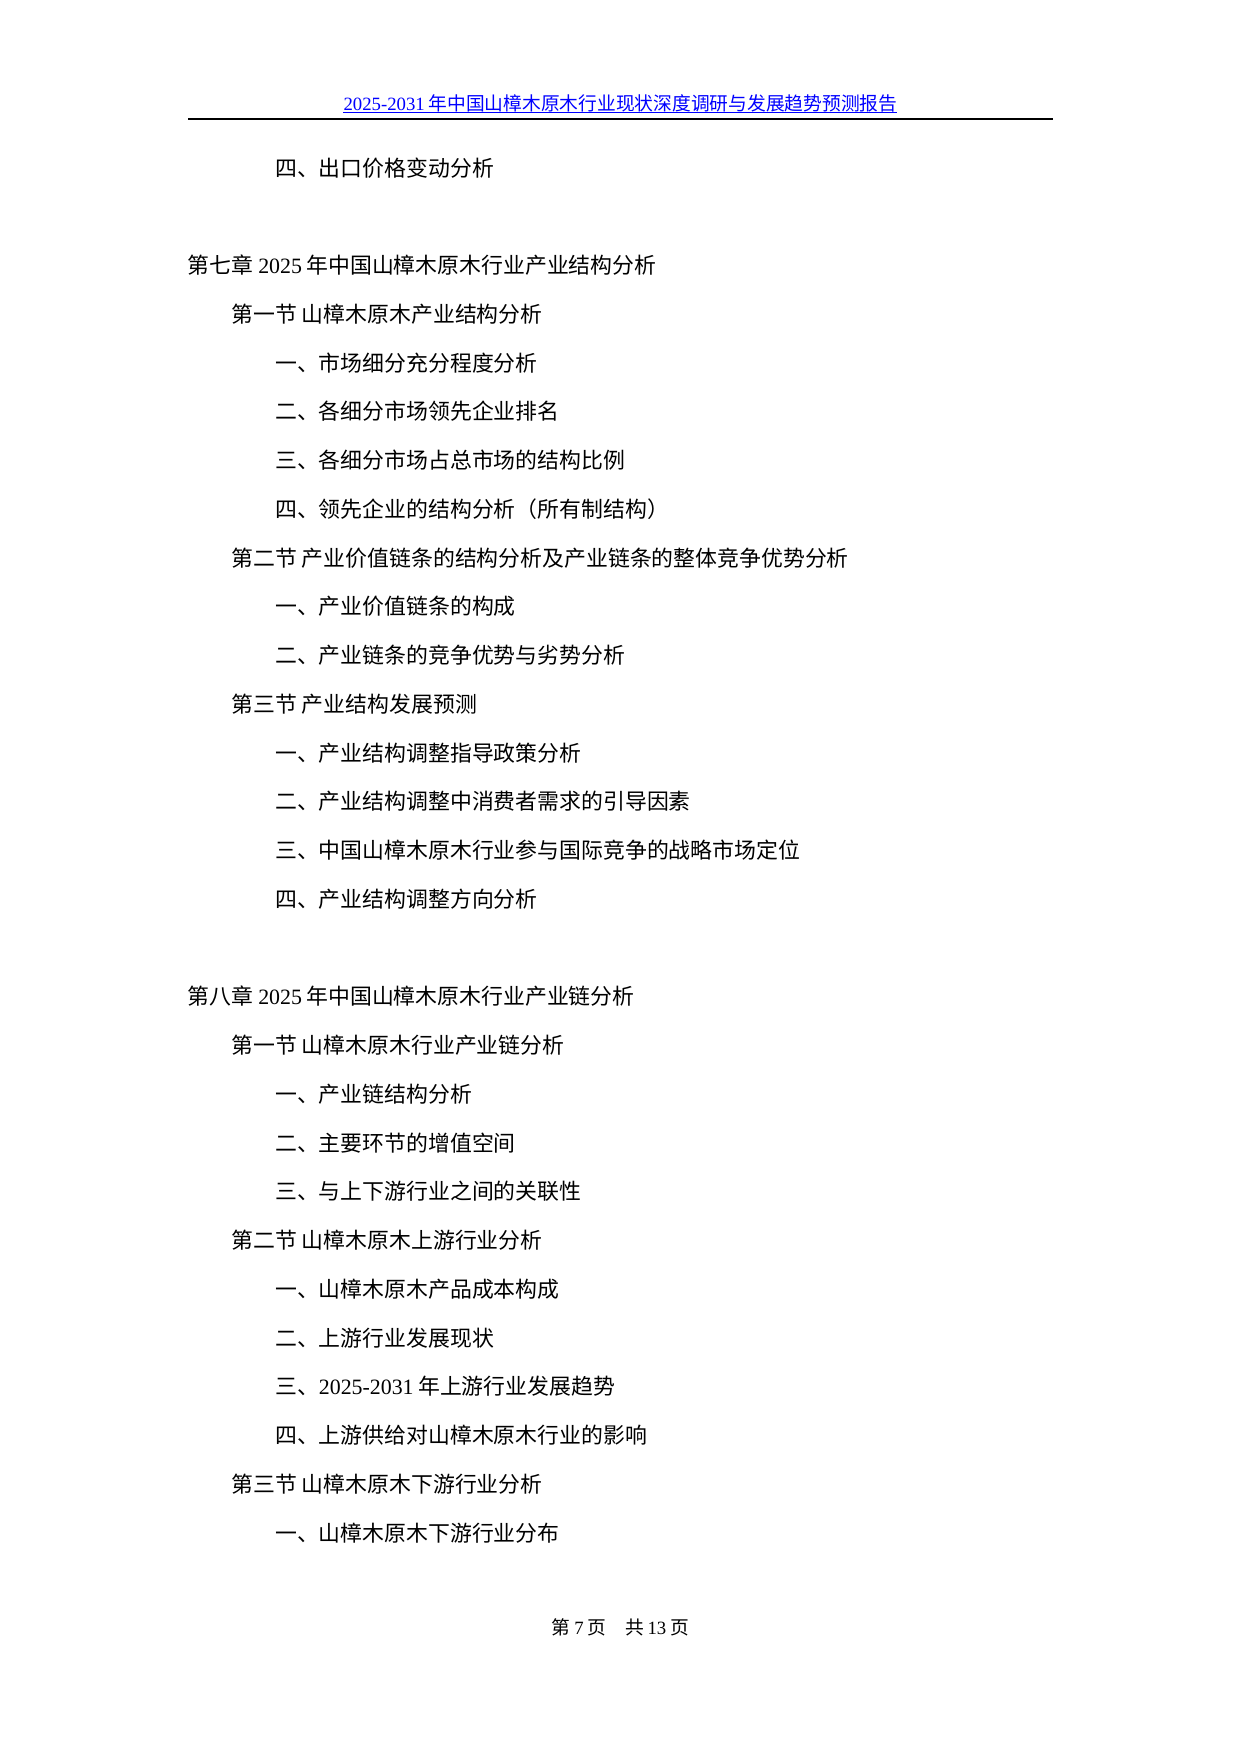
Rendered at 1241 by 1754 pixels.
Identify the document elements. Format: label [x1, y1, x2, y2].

text [187, 150, 1053, 1548]
